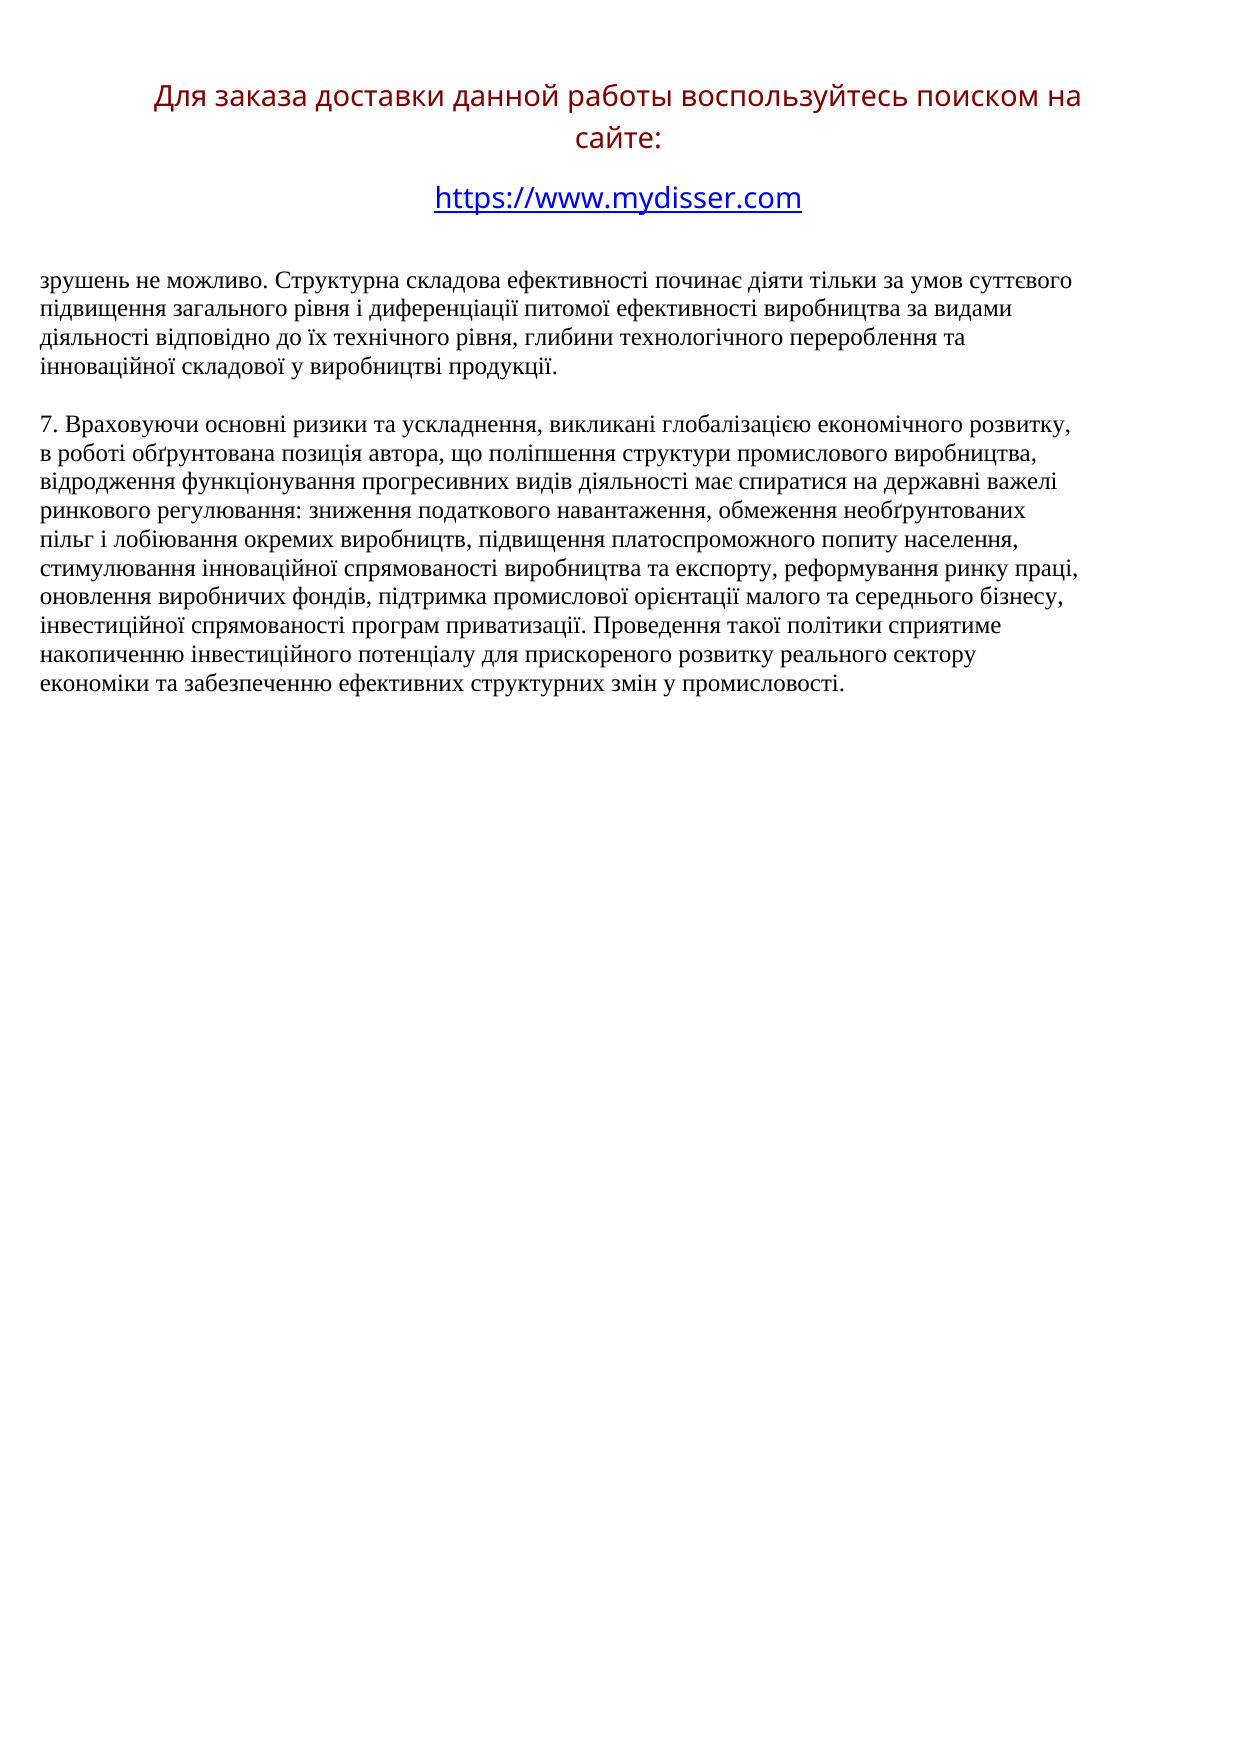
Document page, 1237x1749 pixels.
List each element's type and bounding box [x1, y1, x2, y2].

table_cell [40, 236, 1086, 696]
